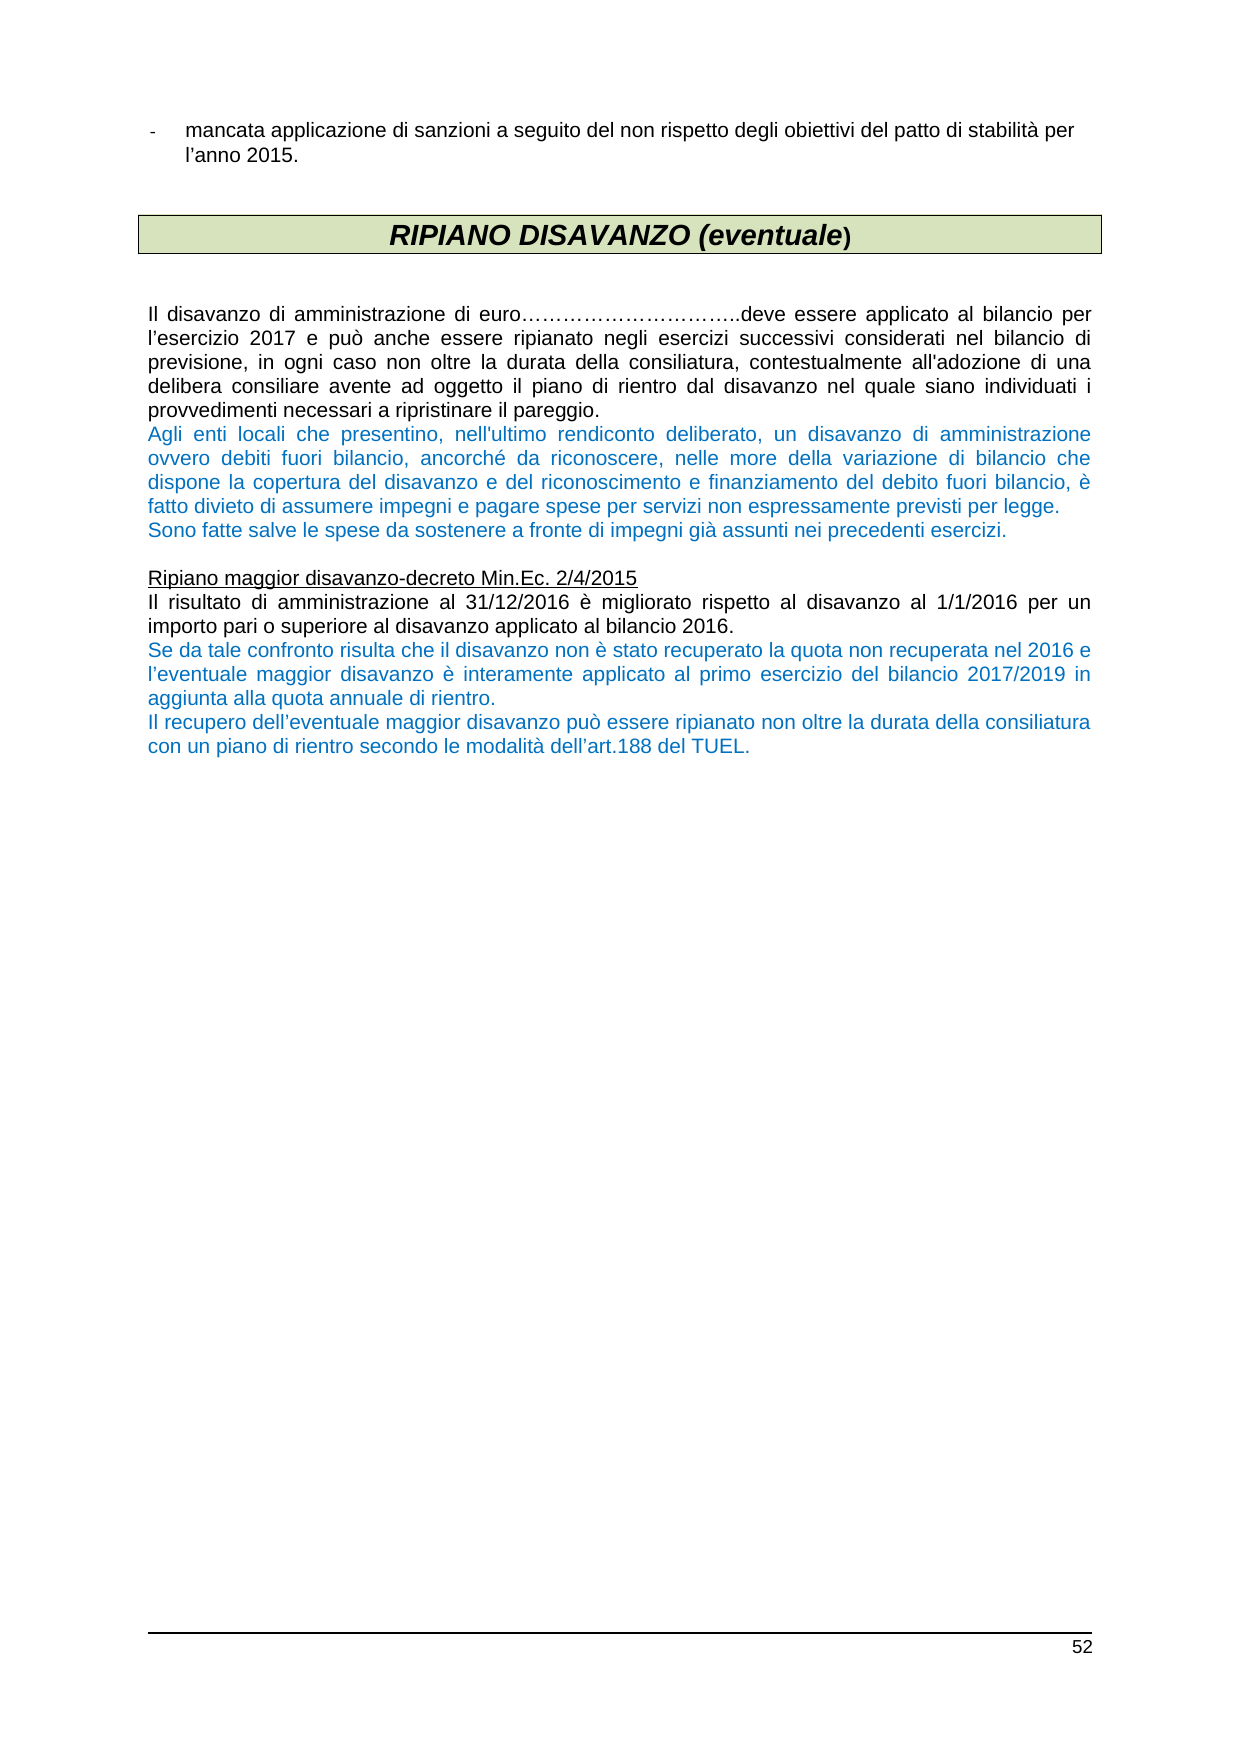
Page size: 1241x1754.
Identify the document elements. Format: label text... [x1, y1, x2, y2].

text Il recupero dell’eventuale maggior disavanzo può essere ripianato non oltre la durata della consiliatura con un piano di rientro secondo le modalità dell’art.188 del TUEL. [148, 709, 1092, 757]
text Se da tale confronto risulta che il disavanzo non è stato recuperato la quota non recuperata nel 2016 e l’eventuale maggior disavanzo è interamente applicato al primo esercizio del bilancio 2017/2019 in aggiunta alla quota annuale di rientro. [148, 638, 1092, 709]
text Agli enti locali che presentino, nell'ultimo rendiconto deliberato, un disavanzo di amministrazione ovvero debiti fuori bilancio, ancorché da riconoscere, nelle more della variazione di bilancio che dispone la copertura del disavanzo e del riconoscimento e finanziamento del debito fuori bilancio, è fatto divieto di assumere impegni e pagare spese per servizi non espressamente previsti per legge. [148, 422, 1092, 518]
text Sono fatte salve le spese da sostenere a fronte di impegni già assunti nei precedenti esercizi. [148, 518, 1092, 542]
text Ripiano maggior disavanzo-decreto Min.Ec. 2/4/2015 [148, 566, 1092, 590]
text Il disavanzo di amministrazione di euro…………………………..deve essere applicato al bilancio per l’esercizio 2017 e può anche essere ripianato negli esercizi successivi considerati nel bilancio di previsione, in ogni caso non oltre la durata della consiliatura, contestualmente all'adozione di una delibera consiliare avente ad oggetto il piano di rientro dal disavanzo nel quale siano individuati i provvedimenti necessari a ripristinare il pareggio. [148, 302, 1092, 422]
list mancata applicazione di sanzioni a seguito del non rispetto degli obiettivi del patto di stabilità per l’anno 2015. [148, 118, 1092, 167]
text RIPIANO DISAVANZO (eventuale) [139, 216, 1101, 253]
text Il risultato di amministrazione al 31/12/2016 è migliorato rispetto al disavanzo al 1/1/2016 per un importo pari o superiore al disavanzo applicato al bilancio 2016. [148, 590, 1092, 638]
